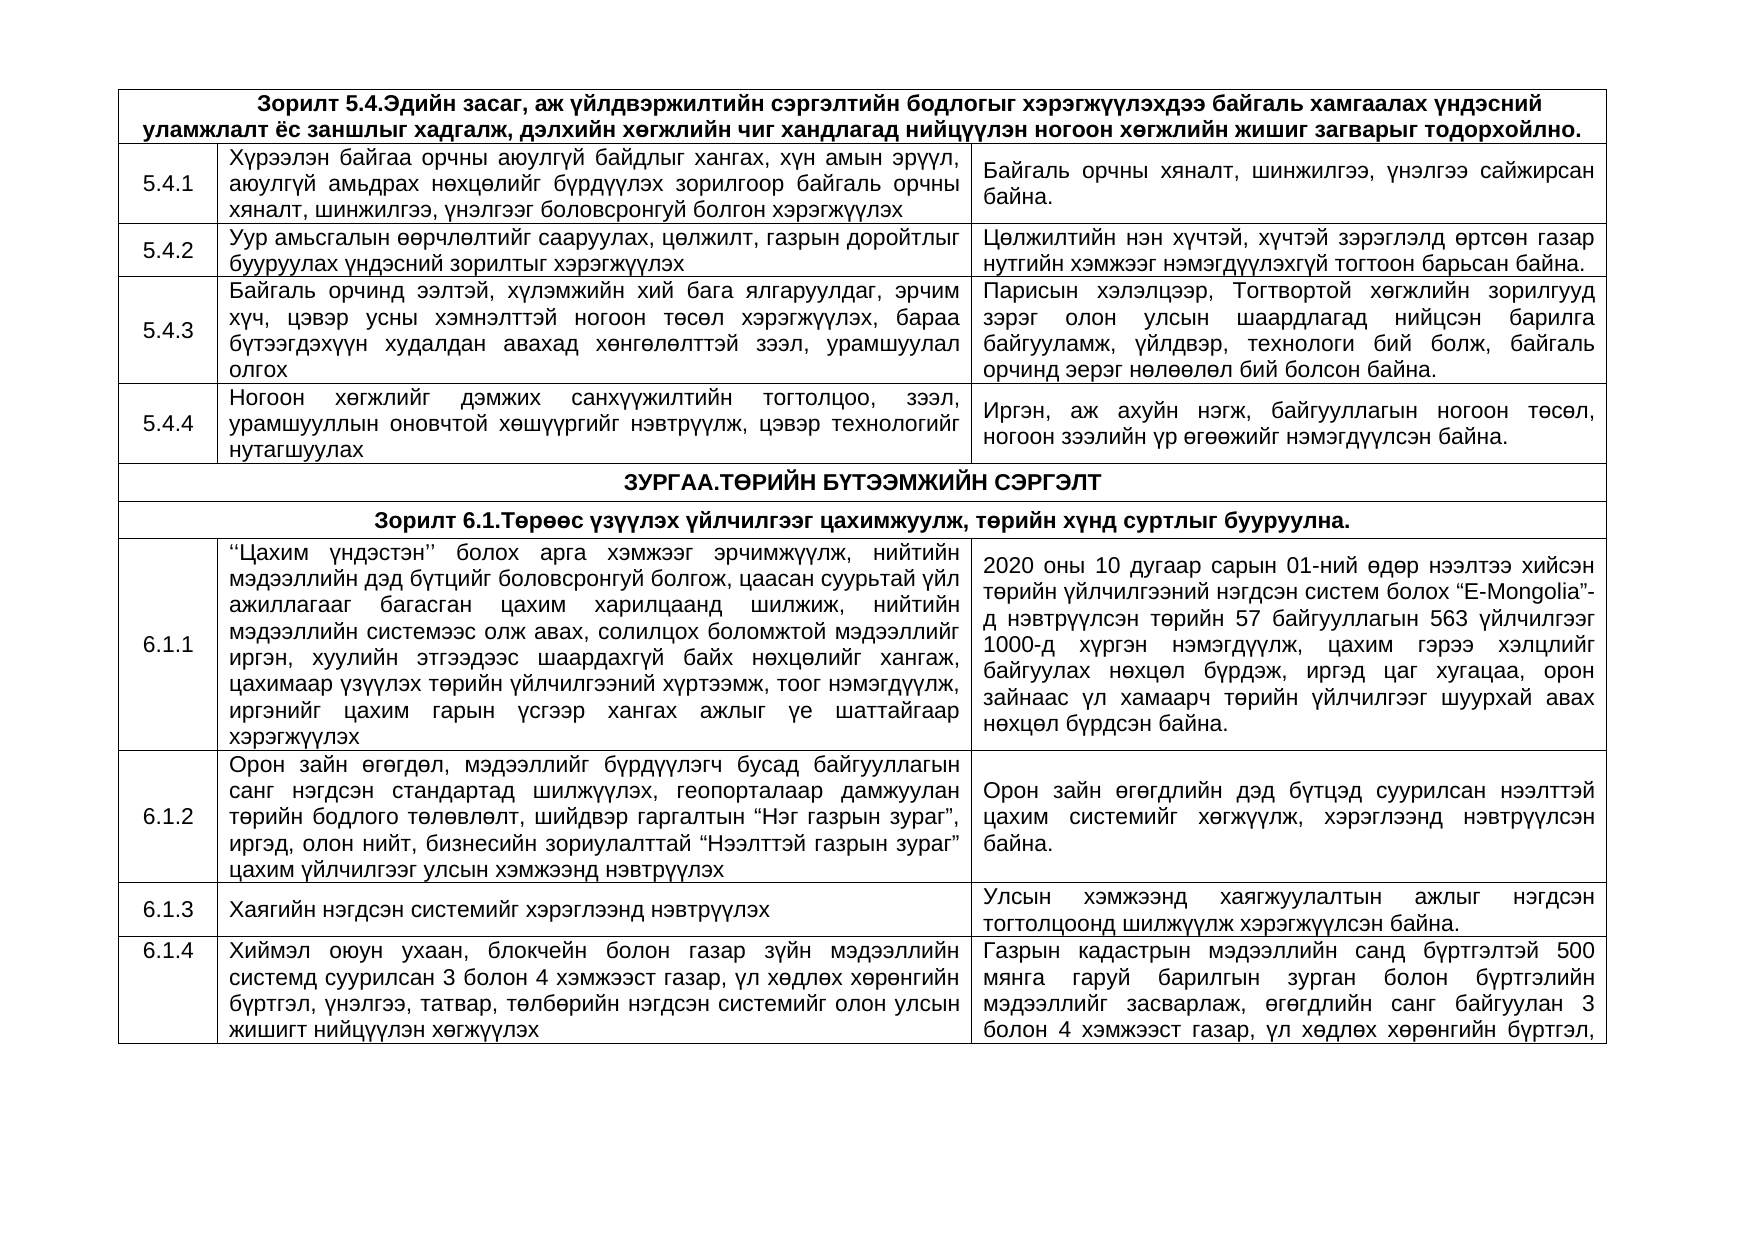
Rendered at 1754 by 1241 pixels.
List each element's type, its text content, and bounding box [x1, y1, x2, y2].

table_cell Хаягийн нэгдсэн системийг хэрэглээнд нэвтрүүлэх [218, 883, 971, 936]
table_cell 5.4.1 [119, 144, 217, 222]
table_cell Цөлжилтийн нэн хүчтэй, хүчтэй зэрэглэлд өртсөн газар нутгийн хэмжээг нэмэгдүүлэхгүй тогтоон барьсан байна. [972, 224, 1606, 276]
table_cell Байгаль орчинд ээлтэй, хүлэмжийн хий бага ялгаруулдаг, эрчим хүч, цэвэр усны хэмнэлттэй ногоон төсөл хэрэгжүүлэх, бараа бүтээгдэхүүн худалдан авахад хөнгөлөлттэй зээл, урамшуулал олгох [218, 277, 971, 383]
table_cell 6.1.3 [119, 883, 217, 936]
table_cell Байгаль орчны хяналт, шинжилгээ, үнэлгээ сайжирсан байна. [972, 144, 1606, 222]
table_cell 2020 оны 10 дугаар сарын 01-ний өдөр нээлтээ хийсэн төрийн үйлчилгээний нэгдсэн систем болох “Е-Mongolia”-д нэвтрүүлсэн төрийн 57 байгууллагын 563 үйлчилгээг 1000-д хүргэн нэмэгдүүлж, цахим гэрээ хэлцлийг байгуулах нөхцөл бүрдэж, иргэд цаг хугацаа, орон зайнаас үл хамаарч төрийн үйлчилгээг шуурхай авах нөхцөл бүрдсэн байна. [972, 539, 1606, 749]
table_cell Парисын хэлэлцээр, Тогтвортой хөгжлийн зорилгууд зэрэг олон улсын шаардлагад нийцсэн барилга байгууламж, үйлдвэр, технологи бий болж, байгаль орчинд эерэг нөлөөлөл бий болсон байна. [972, 277, 1606, 383]
table_cell Иргэн, аж ахуйн нэгж, байгууллагын ногоон төсөл, ногоон зээлийн үр өгөөжийг нэмэгдүүлсэн байна. [972, 384, 1606, 463]
table_cell Уур амьсгалын өөрчлөлтийг сааруулах, цөлжилт, газрын доройтлыг бууруулах үндэсний зорилтыг хэрэгжүүлэх [218, 224, 971, 276]
table_cell ‘‘Цахим үндэстэн’’ болох арга хэмжээг эрчимжүүлж, нийтийн мэдээллийн дэд бүтцийг боловсронгуй болгож, цаасан суурьтай үйл ажиллагааг багасган цахим харилцаанд шилжиж, нийтийн мэдээллийн системээс олж авах, солилцох боломжтой мэдээллийг иргэн, хуулийн этгээдээс шаардахгүй байх нөхцөлийг хангаж, цахимаар үзүүлэх төрийн үйлчилгээний хүртээмж, тоог нэмэгдүүлж, иргэнийг цахим гарын үсгээр хангах ажлыг үе шаттайгаар хэрэгжүүлэх [218, 539, 971, 749]
table_cell Орон зайн өгөгдөл, мэдээллийг бүрдүүлэгч бусад байгууллагын санг нэгдсэн стандартад шилжүүлэх, геопорталаар дамжуулан төрийн бодлого төлөвлөлт, шийдвэр гаргалтын “Нэг газрын зураг”, иргэд, олон нийт, бизнесийн зориулалттай “Нээлттэй газрын зураг” цахим үйлчилгээг улсын хэмжээнд нэвтрүүлэх [218, 751, 971, 882]
table_cell 6.1.2 [119, 751, 217, 882]
table_cell 5.4.3 [119, 277, 217, 383]
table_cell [972, 937, 1606, 1042]
table_cell 6.1.4 [119, 937, 217, 1042]
table_cell 6.1.1 [119, 539, 217, 749]
table_cell Улсын хэмжээнд хаягжуулалтын ажлыг нэгдсэн тогтолцоонд шилжүүлж хэрэгжүүлсэн байна. [972, 883, 1606, 936]
table_cell Ногоон хөгжлийг дэмжих санхүүжилтийн тогтолцоо, зээл, урамшууллын оновчтой хөшүүргийг нэвтрүүлж, цэвэр технологийг нутагшуулах [218, 384, 971, 463]
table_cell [218, 937, 971, 1042]
table_cell Зорилт 6.1.Төрөөс үзүүлэх үйлчилгээг цахимжуулж, төрийн хүнд суртлыг бууруулна. [119, 502, 1606, 538]
table_cell 5.4.4 [119, 384, 217, 463]
table_cell Орон зайн өгөгдлийн дэд бүтцэд суурилсан нээлттэй цахим системийг хөгжүүлж, хэрэглээнд нэвтрүүлсэн байна. [972, 751, 1606, 882]
table_cell ЗУРГАА.ТӨРИЙН БҮТЭЭМЖИЙН СЭРГЭЛТ [119, 464, 1606, 501]
table_cell 5.4.2 [119, 224, 217, 276]
table_cell Зорилт 5.4.Эдийн засаг, аж үйлдвэржилтийн сэргэлтийн бодлогыг хэрэгжүүлэхдээ байгаль хамгаалах үндэсний уламжлалт ёс заншлыг хадгалж, дэлхийн хөгжлийн чиг хандлагад нийцүүлэн ногоон хөгжлийн жишиг загварыг тодорхойлно. [119, 90, 1606, 142]
table_cell Хүрээлэн байгаа орчны аюулгүй байдлыг хангах, хүн амын эрүүл, аюулгүй амьдрах нөхцөлийг бүрдүүлэх зорилгоор байгаль орчны хяналт, шинжилгээ, үнэлгээг боловсронгуй болгон хэрэгжүүлэх [218, 144, 971, 222]
